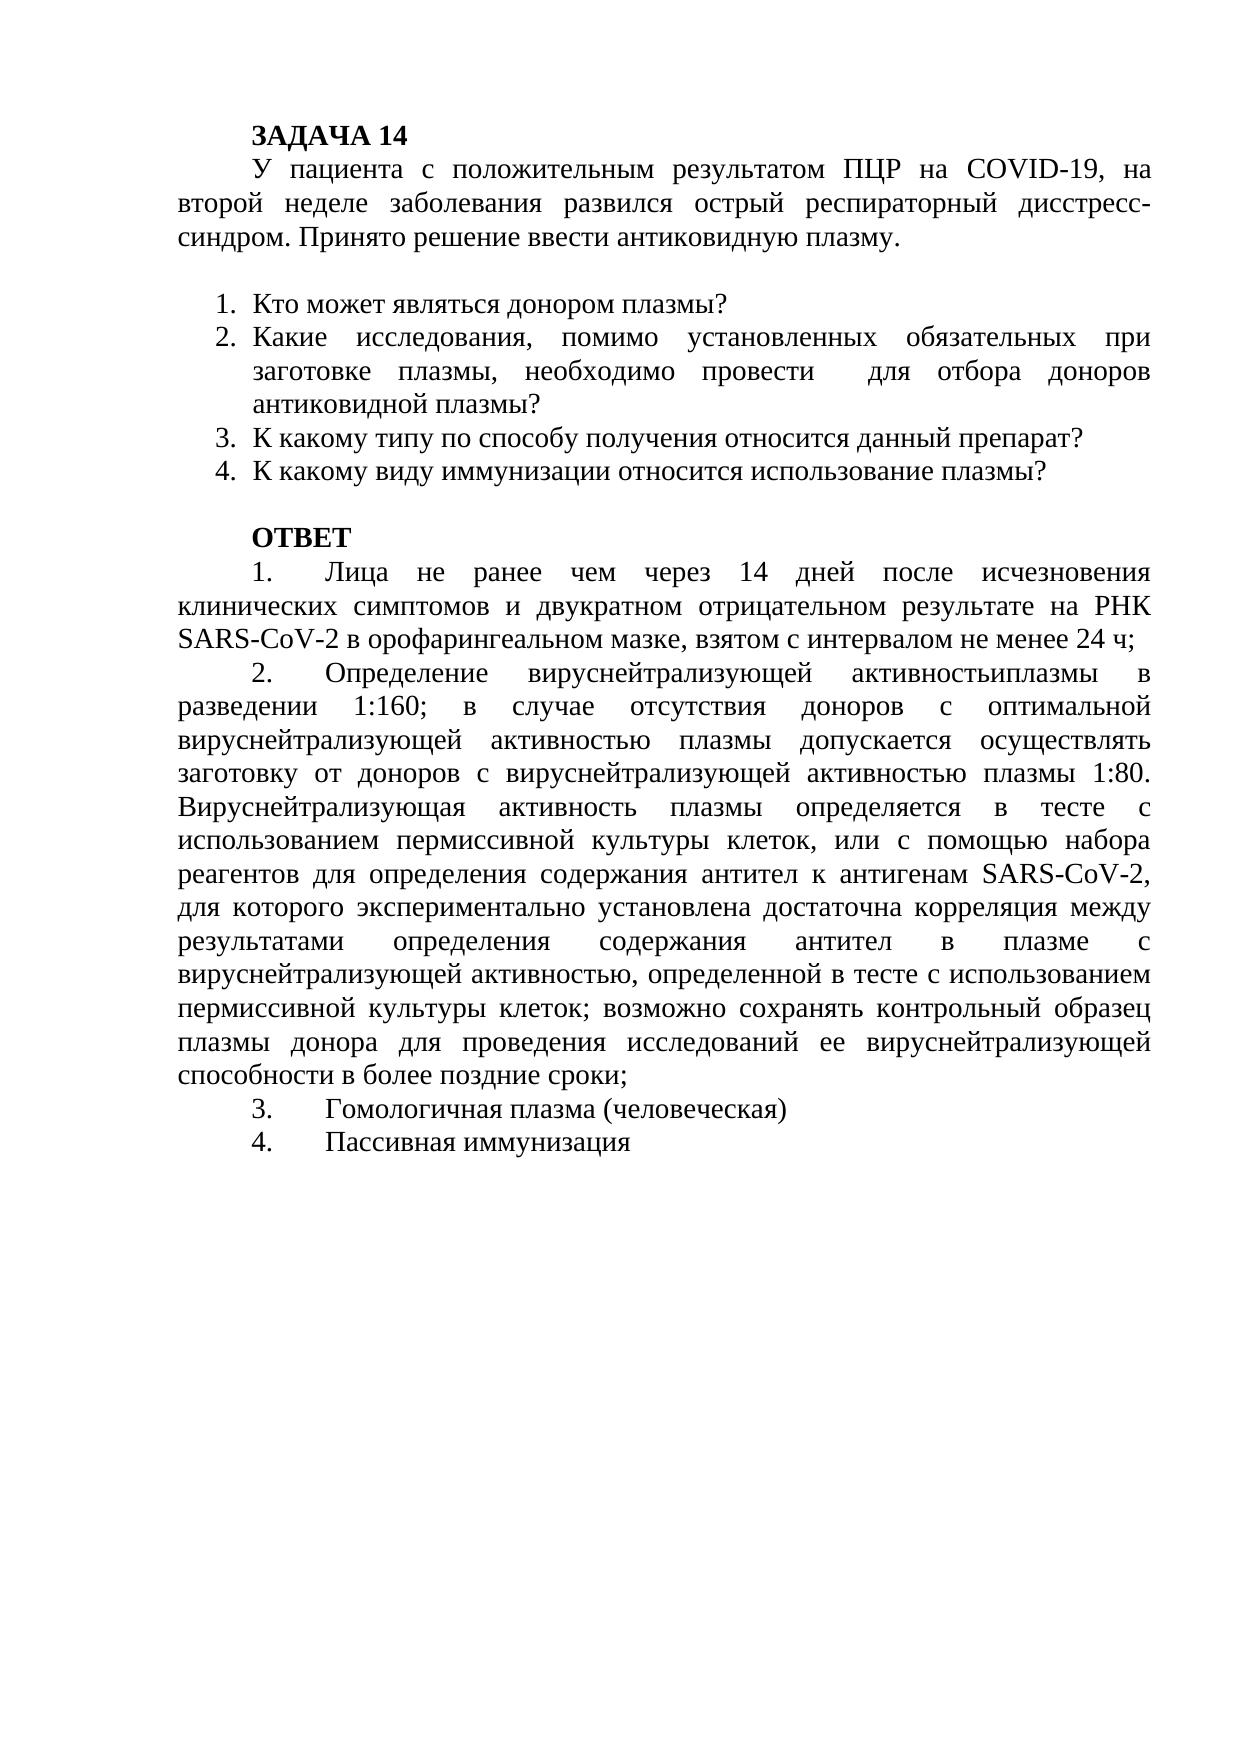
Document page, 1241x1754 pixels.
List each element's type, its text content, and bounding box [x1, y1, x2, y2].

text ОТВЕТ [177, 521, 1152, 554]
list Пассивная иммунизация [177, 1124, 1152, 1158]
list Какие исследования, помимо установленных обязательных при заготовке плазмы, необходимо провести для отбора доноров антиковидной плазмы? [215, 319, 1152, 420]
text У пациента с положительным результатом ПЦР на COVID-19, на второй неделе заболевания развился острый респираторный дисстресс-синдром. Принято решение ввести антиковидную плазму. [177, 152, 1152, 252]
list К какому виду иммунизации относится использование плазмы? [215, 453, 1152, 487]
list К какому типу по способу получения относится данный препарат? [215, 420, 1152, 453]
list Лица не ранее чем через 14 дней после исчезновения клинических симптомов и двукратном отрицательном результате на РНК SARS-CoV-2 в орофарингеальном мазке, взятом с интервалом не менее 24 ч; [177, 554, 1152, 655]
list Определение вируснейтрализующей активностьиплазмы в разведении 1:160; в случае отсутствия доноров с оптимальной вируснейтрализующей активностью плазмы допускается осуществлять заготовку от доноров с вируснейтрализующей активностью плазмы 1:80. Вируснейтрализующая активность плазмы определяется в тесте с использованием пермиссивной культуры клеток, или с помощью набора реагентов для определения содержания антител к антигенам SARS-CoV-2, для которого экспериментально установлена достаточна корреляция между результатами определения содержания антител в плазме с вируснейтрализующей активностью, определенной в тесте с использованием пермиссивной культуры клеток; возможно сохранять контрольный образец плазмы донора для проведения исследований ее вируснейтрализующей способности в более поздние сроки; [177, 655, 1152, 1091]
list Кто может являться донором плазмы? [215, 286, 1152, 319]
list Гомологичная плазма (человеческая) [177, 1091, 1152, 1124]
text ЗАДАЧА 14 [177, 118, 1152, 152]
